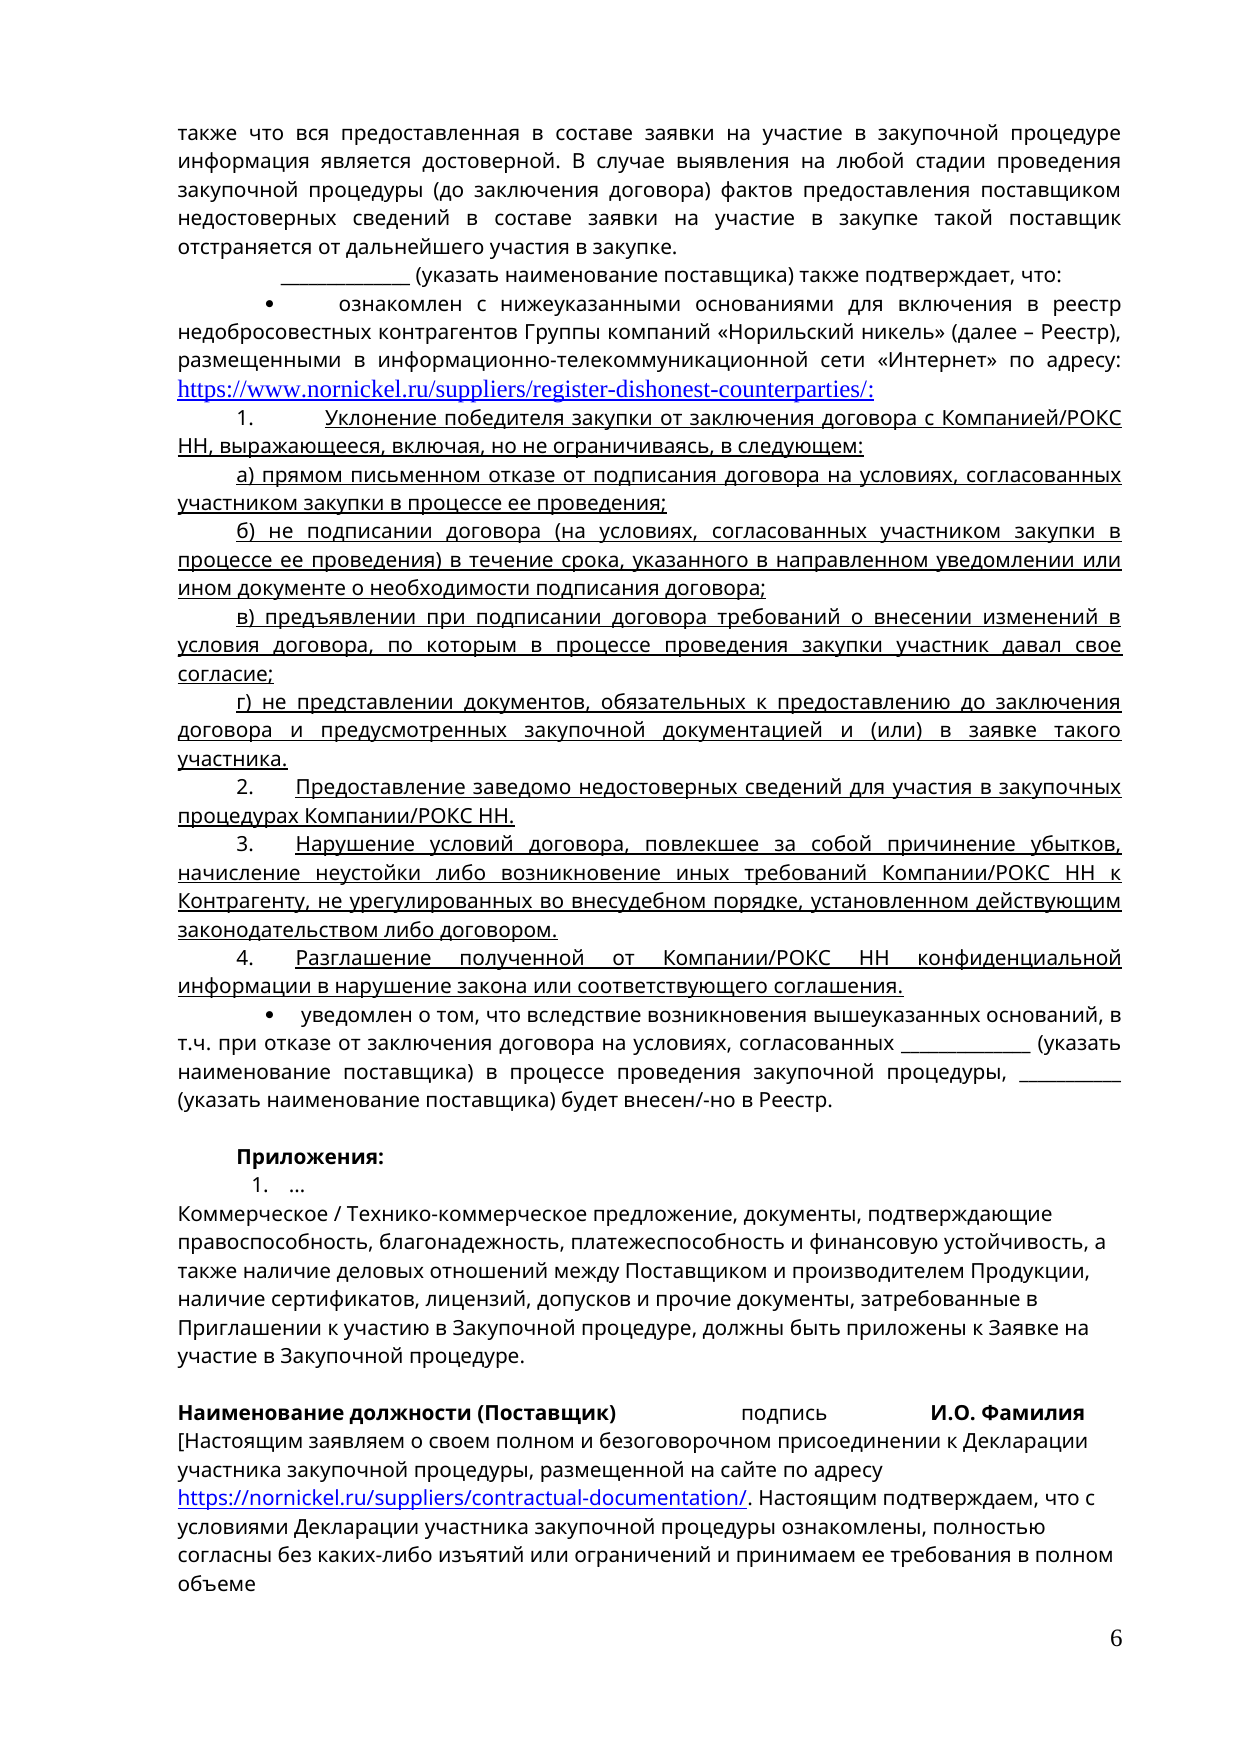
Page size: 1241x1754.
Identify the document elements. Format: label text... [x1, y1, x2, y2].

list Нарушение условий договора, повлекшее за собой причинение убытков, начисление неустойки либо возникновение иных требований Компании/РОКС НН к Контрагенту, не урегулированных во внесудебном порядке, установленном действующим законодательством либо договором. [177, 911, 1122, 943]
list Предоставление заведомо недостоверных сведений для участия в закупочных процедурах Компании/РОКС НН. [177, 772, 1122, 829]
text а) прямом письменном отказе от подписания договора на условиях, согласованных участником закупки в процессе ее проведения; [177, 460, 1122, 517]
list … [251, 1171, 1122, 1199]
list Разглашение полученной от Компании/РОКС НН конфиденциальной информации в нарушение закона или соответствующего соглашения. [177, 943, 1122, 1000]
text в) предъявлении при подписании договора требований о внесении изменений в условия договора, по которым в процессе проведения закупки участник давал свое согласие; [177, 656, 1122, 687]
text г) не представлении документов, обязательных к предоставлению до заключения договора и предусмотренных закупочной документацией и (или) в заявке такого участника. [177, 741, 1122, 772]
text в) предъявлении при подписании договора требований о внесении изменений в условия договора, по которым в процессе проведения закупки участник давал свое согласие; [177, 602, 1122, 654]
text Коммерческое / Технико-коммерческое предложение, документы, подтверждающие правоспособность, благонадежность, платежеспособность и финансовую устойчивость, а также наличие деловых отношений между Поставщиком и производителем Продукции, наличие сертификатов, лицензий, допусков и прочие документы, затребованные в Приглашении к участию в Закупочной процедуре, должны быть приложены к Заявке на участие в Закупочной процедуре. [177, 1199, 1122, 1370]
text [177, 118, 1122, 260]
text Приложения: [177, 1142, 1122, 1171]
list Нарушение условий договора, повлекшее за собой причинение убытков, начисление неустойки либо возникновение иных требований Компании/РОКС НН к Контрагенту, не урегулированных во внесудебном порядке, установленном действующим законодательством либо договором. [177, 829, 1122, 882]
text [Настоящим заявляем о своем полном и безоговорочном присоединении к Декларации участника закупочной процедуры, размещенной на сайте по адресу https://nornickel.ru/suppliers/contractual-documentation/. Настоящим подтверждаем, что с условиями Декларации участника закупочной процедуры ознакомлены, полностью согласны без каких-либо изъятий или ограничений и принимаем ее требования в полном объеме [177, 1427, 1122, 1597]
text г) не представлении документов, обязательных к предоставлению до заключения договора и предусмотренных закупочной документацией и (или) в заявке такого участника. [177, 687, 1122, 740]
list уведомлен о том, что вследствие возникновения вышеуказанных оснований, в т.ч. при отказе от заключения договора на условиях, согласованных ______________ (указать наименование поставщика) в процессе проведения закупочной процедуры, ___________ (указать наименование поставщика) будет внесен/-но в Реестр. [177, 1000, 1122, 1114]
list ознакомлен с нижеуказанными основаниями для включения в реестр недобросовестных контрагентов Группы компаний «Норильский никель» (далее – Реестр), размещенными в информационно-телекоммуникационной сети «Интернет» по адресу: https://www.nornickel.ru/suppliers/register-dishonest-counterparties/: [177, 289, 1122, 403]
text Наименование должности (Поставщик) подпись И.О. Фамилия [177, 1398, 1122, 1427]
text ______________ (указать наименование поставщика) также подтверждает, что: [207, 260, 1122, 289]
list Нарушение условий договора, повлекшее за собой причинение убытков, начисление неустойки либо возникновение иных требований Компании/РОКС НН к Контрагенту, не урегулированных во внесудебном порядке, установленном действующим законодательством либо договором. [177, 883, 1122, 910]
text б) не подписании договора (на условиях, согласованных участником закупки в процессе ее проведения) в течение срока, указанного в направленном уведомлении или ином документе о необходимости подписания договора; [177, 570, 1122, 602]
list Уклонение победителя закупки от заключения договора с Компанией/РОКС НН, выражающееся, включая, но не ограничиваясь, в следующем: [177, 403, 1122, 460]
text б) не подписании договора (на условиях, согласованных участником закупки в процессе ее проведения) в течение срока, указанного в направленном уведомлении или ином документе о необходимости подписания договора; [177, 517, 1122, 569]
